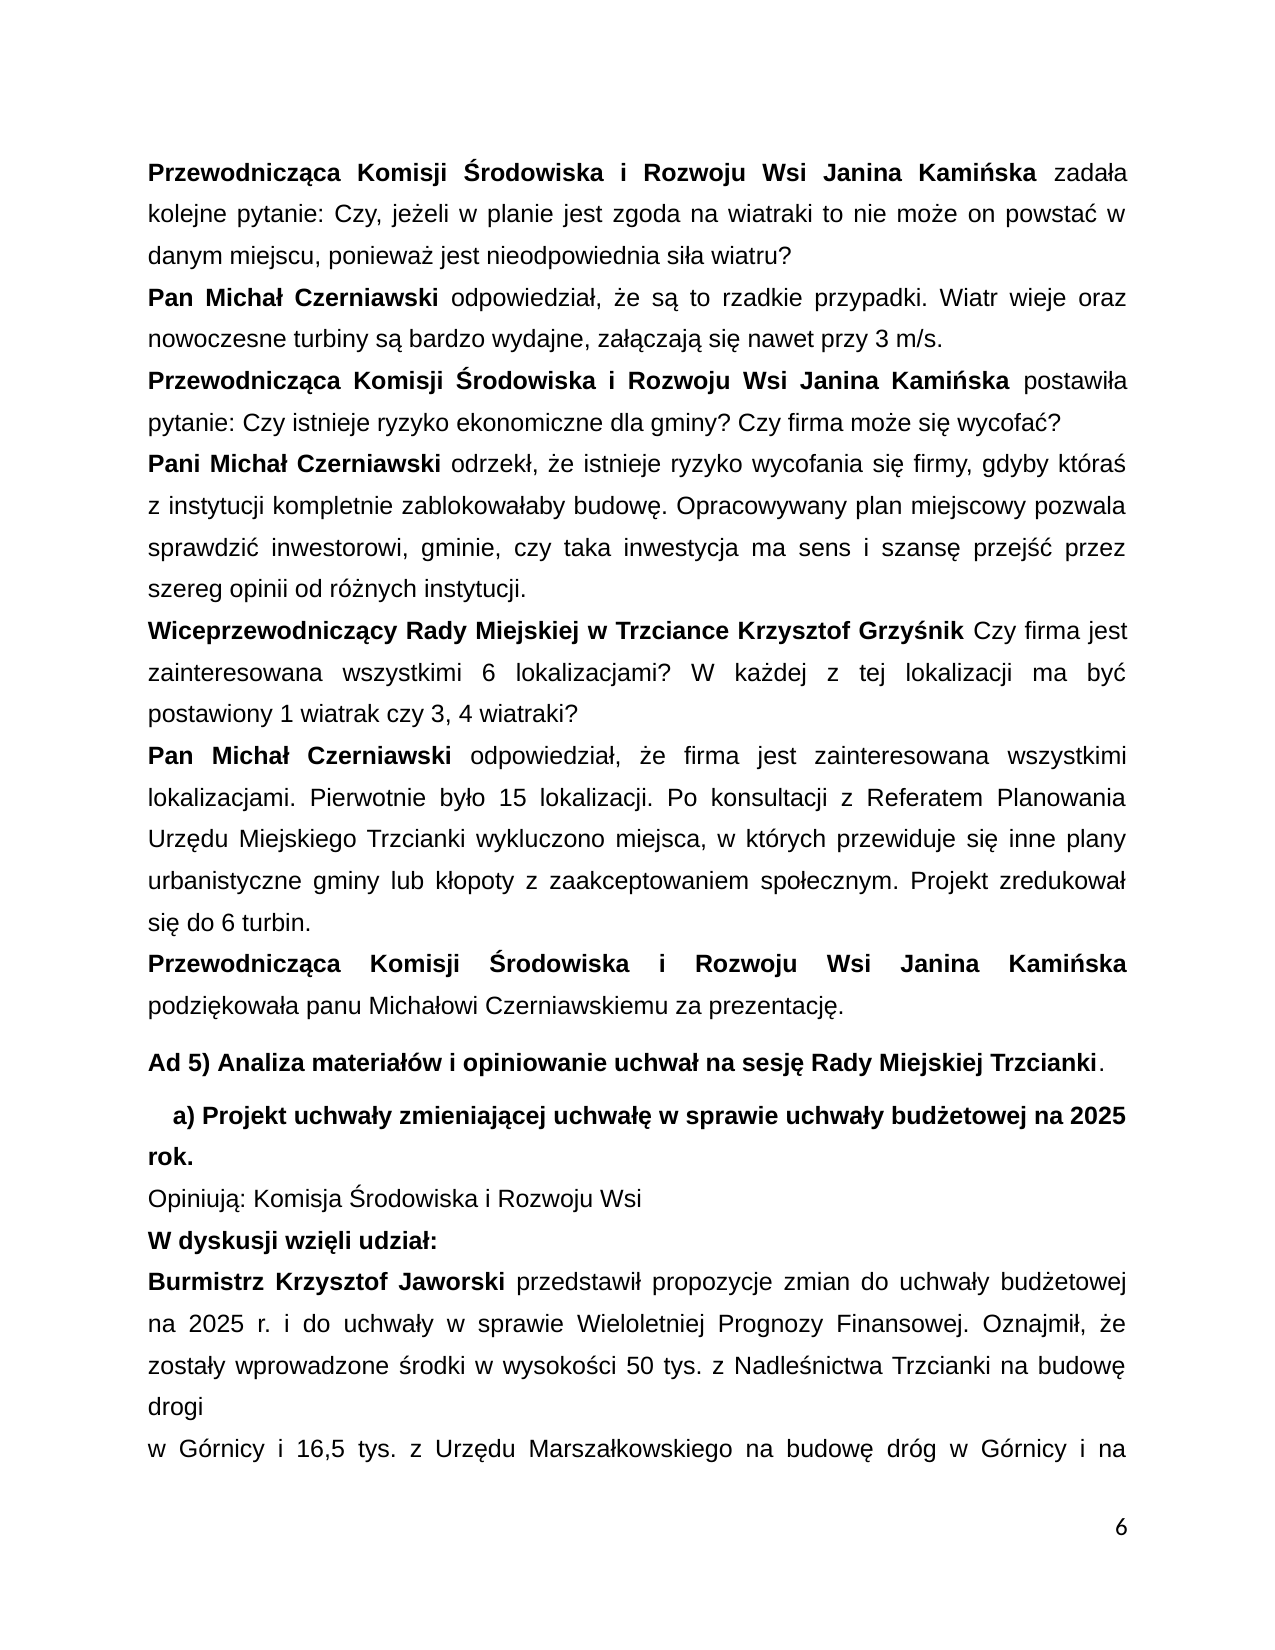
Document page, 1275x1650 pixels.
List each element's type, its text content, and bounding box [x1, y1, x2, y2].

text Ad 5) Analiza materiałów i opiniowanie uchwał na sesję Rady Miejskiej Trzcianki. [148, 1048, 1127, 1076]
text Przewodnicząca Komisji Środowiska i Rozwoju Wsi Janina Kamińska podziękowała panu Michałowi Czerniawskiemu za prezentację. [148, 939, 1127, 1023]
text Przewodnicząca Komisji Środowiska i Rozwoju Wsi Janina Kamińska zadała kolejne pytanie: Czy, jeżeli w planie jest zgoda na wiatraki to nie może on powstać w danym miejscu, ponieważ jest nieodpowiednia siła wiatru? [148, 148, 1127, 273]
text a) Projekt uchwały zmieniającej uchwałę w sprawie uchwały budżetowej na 2025 rok. [148, 1091, 1127, 1174]
text Pan Michał Czerniawski odpowiedział, że są to rzadkie przypadki. Wiatr wieje oraz nowoczesne turbiny są bardzo wydajne, załączają się nawet przy 3 m/s. [148, 273, 1127, 356]
text Pani Michał Czerniawski odrzekł, że istnieje ryzyko wycofania się firmy, gdyby któraś z instytucji kompletnie zablokowałaby budowę. Opracowywany plan miejscowy pozwala sprawdzić inwestorowi, gminie, czy taka inwestycja ma sens i szansę przejść przez szereg opinii od różnych instytucji. [148, 439, 1127, 606]
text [148, 1257, 1127, 1466]
text Przewodnicząca Komisji Środowiska i Rozwoju Wsi Janina Kamińska postawiła pytanie: Czy istnieje ryzyko ekonomiczne dla gminy? Czy firma może się wycofać? [148, 356, 1127, 439]
text Opiniują: Komisja Środowiska i Rozwoju Wsi [148, 1174, 1127, 1216]
text Wiceprzewodniczący Rady Miejskiej w Trzciance Krzysztof Grzyśnik Czy firma jest zainteresowana wszystkimi 6 lokalizacjami? W każdej z tej lokalizacji ma być postawiony 1 wiatrak czy 3, 4 wiatraki? [148, 606, 1127, 731]
text W dyskusji wzięli udział: [148, 1216, 1127, 1257]
text Pan Michał Czerniawski odpowiedział, że firma jest zainteresowana wszystkimi lokalizacjami. Pierwotnie było 15 lokalizacji. Po konsultacji z Referatem Planowania Urzędu Miejskiego Trzcianki wykluczono miejsca, w których przewiduje się inne plany urbanistyczne gminy lub kłopoty z zaakceptowaniem społecznym. Projekt zredukował się do 6 turbin. [148, 731, 1127, 939]
